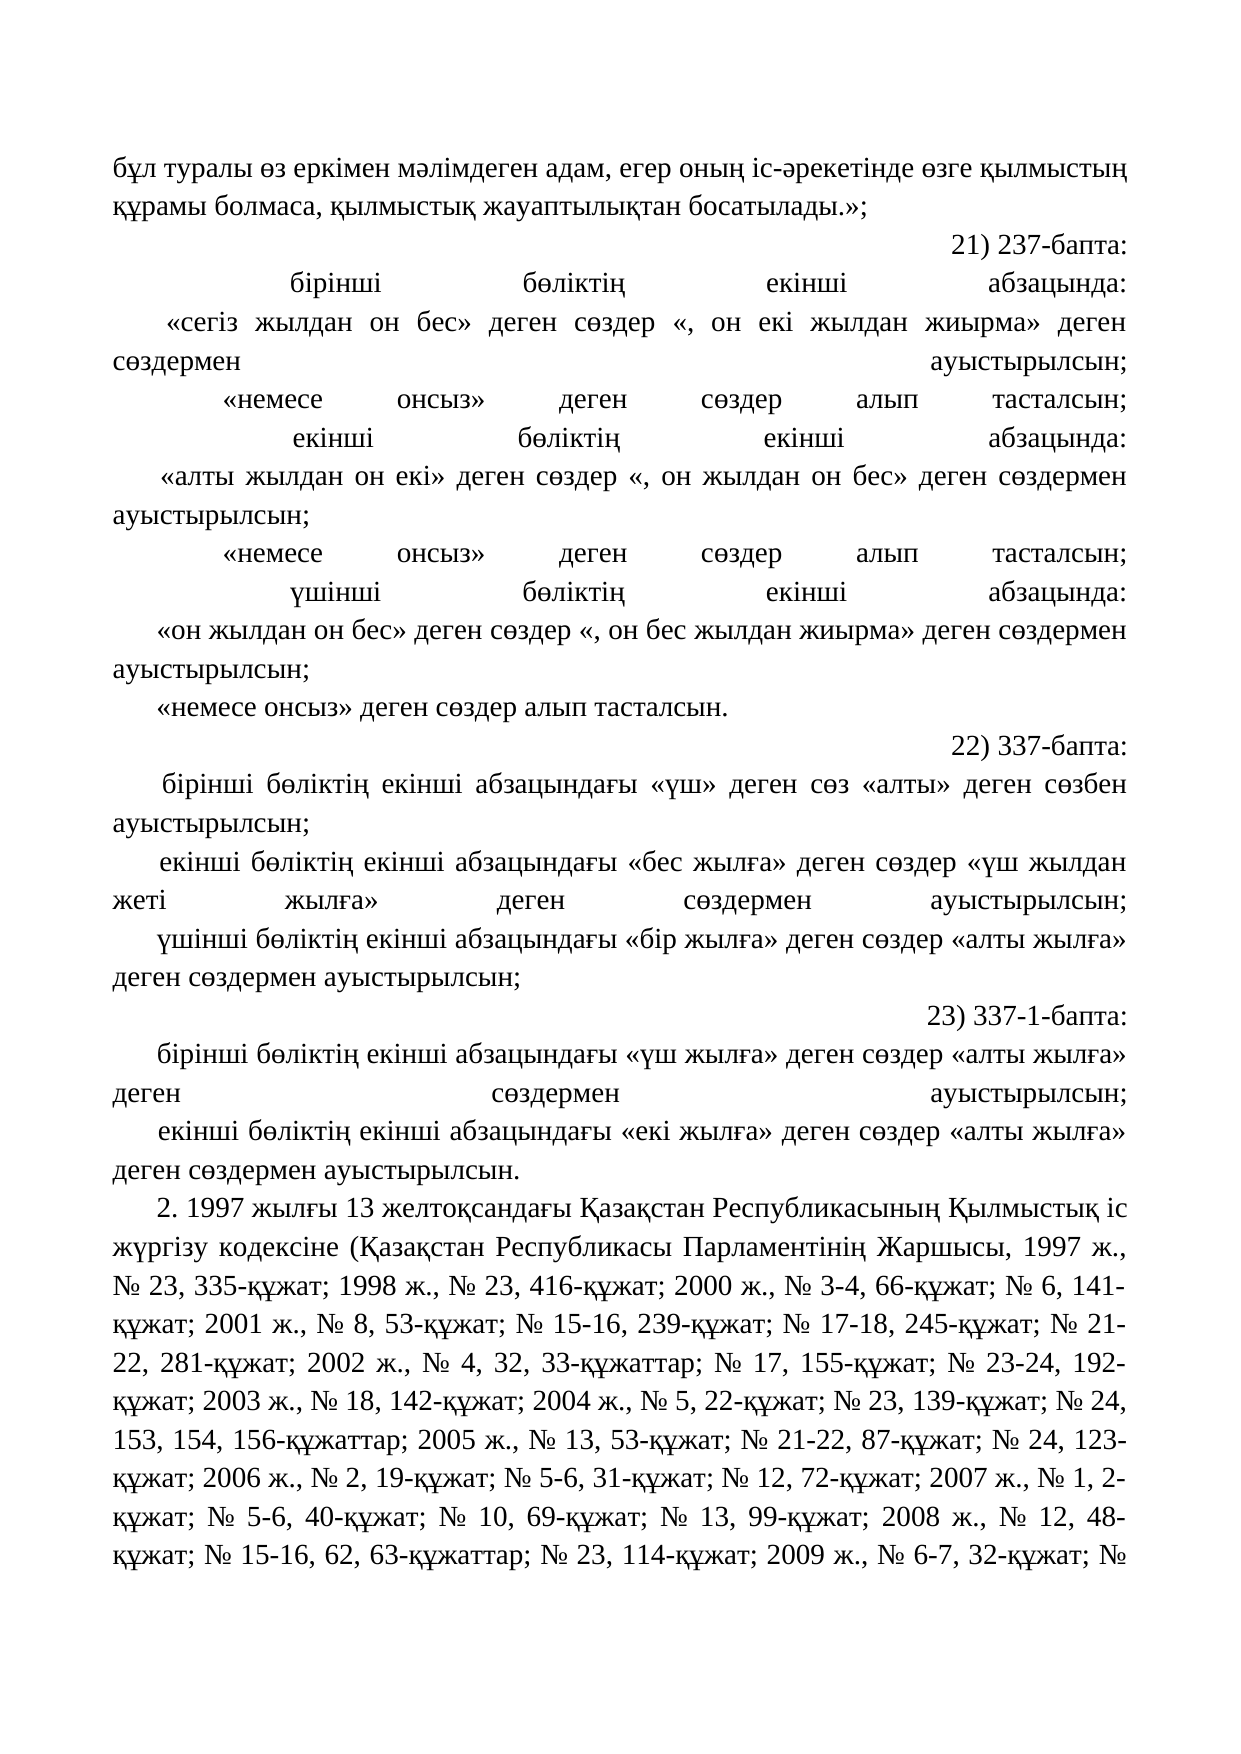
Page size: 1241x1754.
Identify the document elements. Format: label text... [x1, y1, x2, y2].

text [112, 1191, 1128, 1571]
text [112, 150, 1128, 222]
text 22) 337-бапта: бірінші бөліктің екінші абзацындағы «үш» деген сөз «алты» деген сөзбен ауыстырылсын; екінші бөліктің екінші абзацындағы «бес жылға» деген сөздер «үш жылдан жеті жылға» деген сөздермен ауыстырылсын; үшінші бөліктің екінші абзацындағы «бір жылға» деген сөздер «алты жылға» деген сөздермен ауыстырылсын; [112, 728, 1128, 993]
text 23) 337-1-бапта: бірінші бөліктің екінші абзацындағы «үш жылға» деген сөздер «алты жылға» деген сөздермен ауыстырылсын; екінші бөліктің екінші абзацындағы «екі жылға» деген сөздер «алты жылға» деген сөздермен ауыстырылсын. [112, 998, 1128, 1186]
text 21) 237-бапта: бірінші бөліктің екінші абзацында: «сегіз жылдан он бес» деген сөздер «, он екі жылдан жиырма» деген сөздермен ауыстырылсын; «немесе онсыз» деген сөздер алып тасталсын; екінші бөліктің екінші абзацында: «алты жылдан он екі» деген сөздер «, он жылдан он бес» деген сөздермен ауыстырылсын; «немесе онсыз» деген сөздер алып тасталсын; үшінші бөліктің екінші абзацында: «он жылдан он бес» деген сөздер «, он бес жылдан жиырма» деген сөздермен ауыстырылсын; «немесе онсыз» деген сөздер алып тасталсын. [112, 227, 1128, 723]
